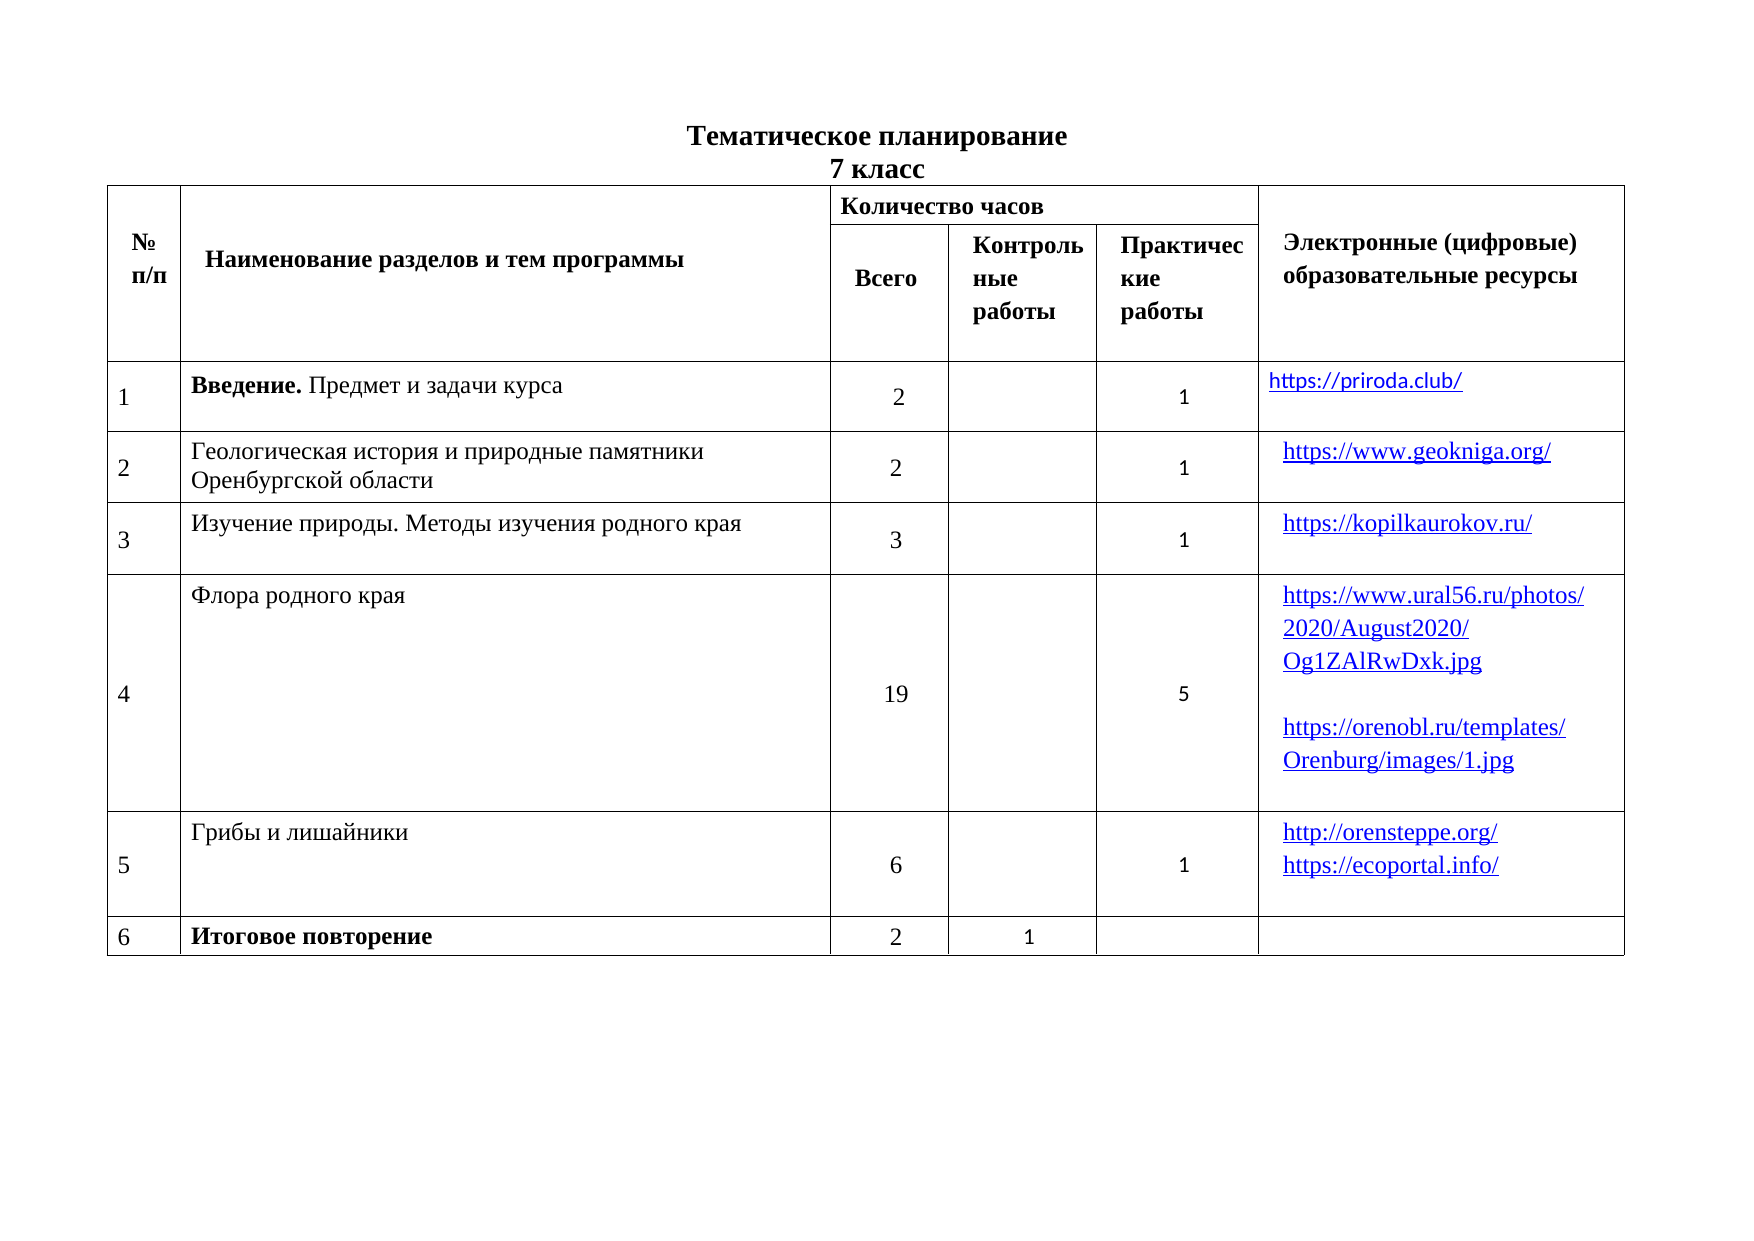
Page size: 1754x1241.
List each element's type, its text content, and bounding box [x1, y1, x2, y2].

table_cell [1097, 917, 1258, 954]
table_cell Итоговое повторение [181, 917, 830, 954]
table_cell 19 [831, 575, 948, 811]
table_header Наименование разделов и тем программы [181, 186, 830, 361]
table_cell 5 [1097, 575, 1258, 811]
table_cell Контрольные работы [949, 225, 1096, 361]
table_cell [949, 432, 1096, 502]
table_cell 1 [1097, 503, 1258, 574]
table_cell [949, 362, 1096, 431]
table_cell 6 [108, 917, 180, 954]
table_cell Всего [831, 225, 948, 361]
text 7 класс [118, 152, 1636, 185]
table_cell 1 [1097, 812, 1258, 916]
table_cell Введение. Предмет и задачи курса [181, 362, 830, 431]
table_cell Флора родного края [181, 575, 830, 811]
table_cell 1 [949, 917, 1096, 954]
table_cell 2 [831, 362, 948, 431]
table_cell Грибы и лишайники [181, 812, 830, 916]
table_cell Геологическая история и природные памятники Оренбургской области [181, 432, 830, 502]
table_cell 6 [831, 812, 948, 916]
table_cell https://priroda.club/ [1259, 362, 1624, 431]
table_cell 3 [108, 503, 180, 574]
table_cell https://kopilkaurokov.ru/ [1259, 503, 1624, 574]
table_cell http://orensteppe.org/ https://ecoportal.info/ [1259, 812, 1624, 916]
table_header Электронные (цифровые) образовательные ресурсы [1259, 186, 1624, 361]
table_cell [949, 503, 1096, 574]
table_cell Изучение природы. Методы изучения родного края [181, 503, 830, 574]
table_cell 1 [108, 362, 180, 431]
table_cell 2 [831, 917, 948, 954]
table_cell 1 [1097, 362, 1258, 431]
table_cell 1 [1097, 432, 1258, 502]
table_cell https://www.geokniga.org/ [1259, 432, 1624, 502]
table_cell [949, 812, 1096, 916]
table_cell 2 [108, 432, 180, 502]
table_cell 2 [831, 432, 948, 502]
table_cell [949, 575, 1096, 811]
table_cell 5 [108, 812, 180, 916]
table_cell https://www.ural56.ru/photos/2020/August2020/Og1ZAlRwDxk.jpg https://orenobl.ru/templates/Orenburg/images/1.jpg [1259, 575, 1624, 811]
table_header № п/п [108, 186, 180, 361]
text Тематическое планирование [118, 118, 1636, 152]
table_header Количество часов [831, 186, 1258, 224]
table_cell 3 [831, 503, 948, 574]
table_cell 4 [108, 575, 180, 811]
table_cell Практические работы [1097, 225, 1258, 361]
table_cell [1259, 917, 1624, 954]
